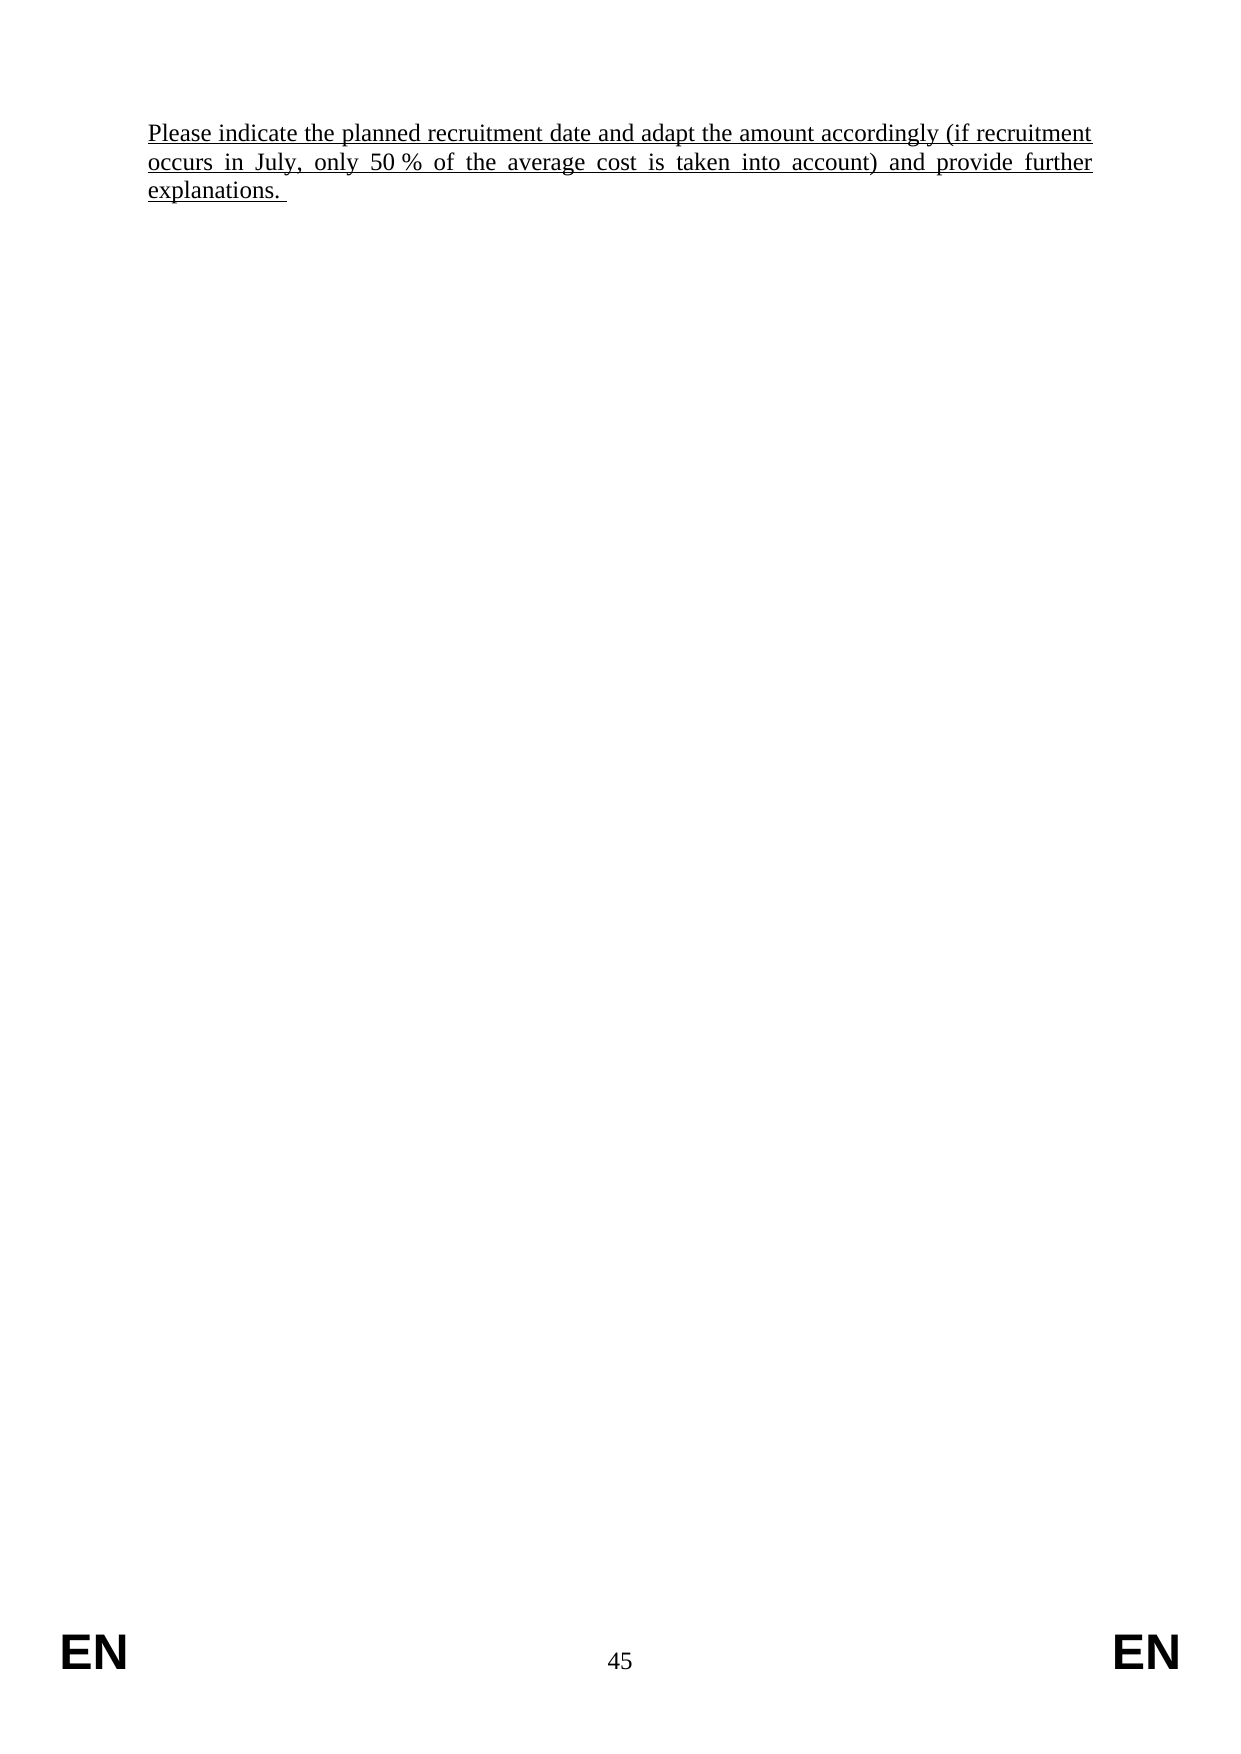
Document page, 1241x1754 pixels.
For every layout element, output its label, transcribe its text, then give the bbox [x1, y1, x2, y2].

text Please indicate the planned recruitment date and adapt the amount accordingly (if recruitment occurs in July, only 50 % of the average cost is taken into account) and provide further explanations. [148, 144, 1093, 172]
text Please indicate the planned recruitment date and adapt the amount accordingly (if recruitment occurs in July, only 50 % of the average cost is taken into account) and provide further explanations. [148, 173, 1093, 204]
text Please indicate the planned recruitment date and adapt the amount accordingly (if recruitment occurs in July, only 50 % of the average cost is taken into account) and provide further explanations. [148, 118, 1093, 143]
